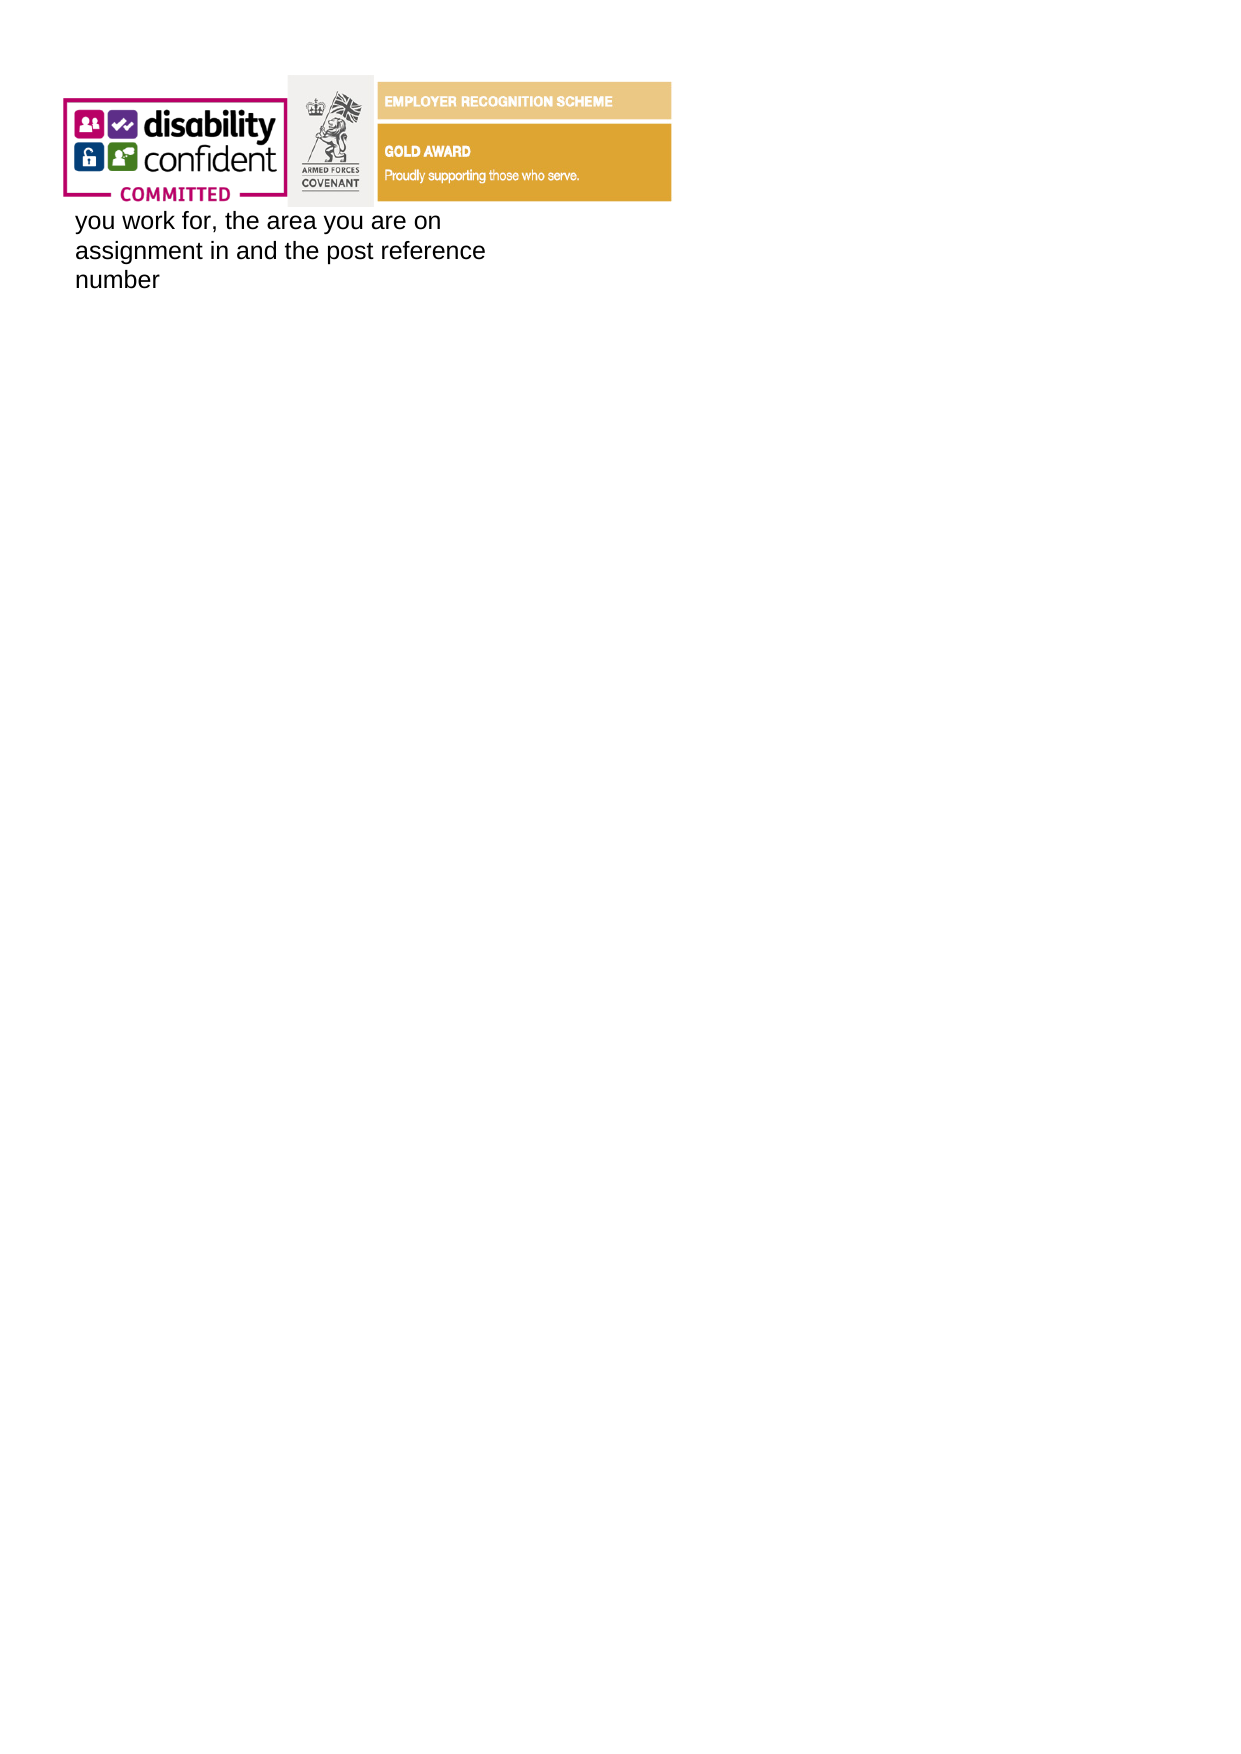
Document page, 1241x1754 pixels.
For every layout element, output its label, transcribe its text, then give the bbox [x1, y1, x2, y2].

picture [62, 75, 675, 207]
